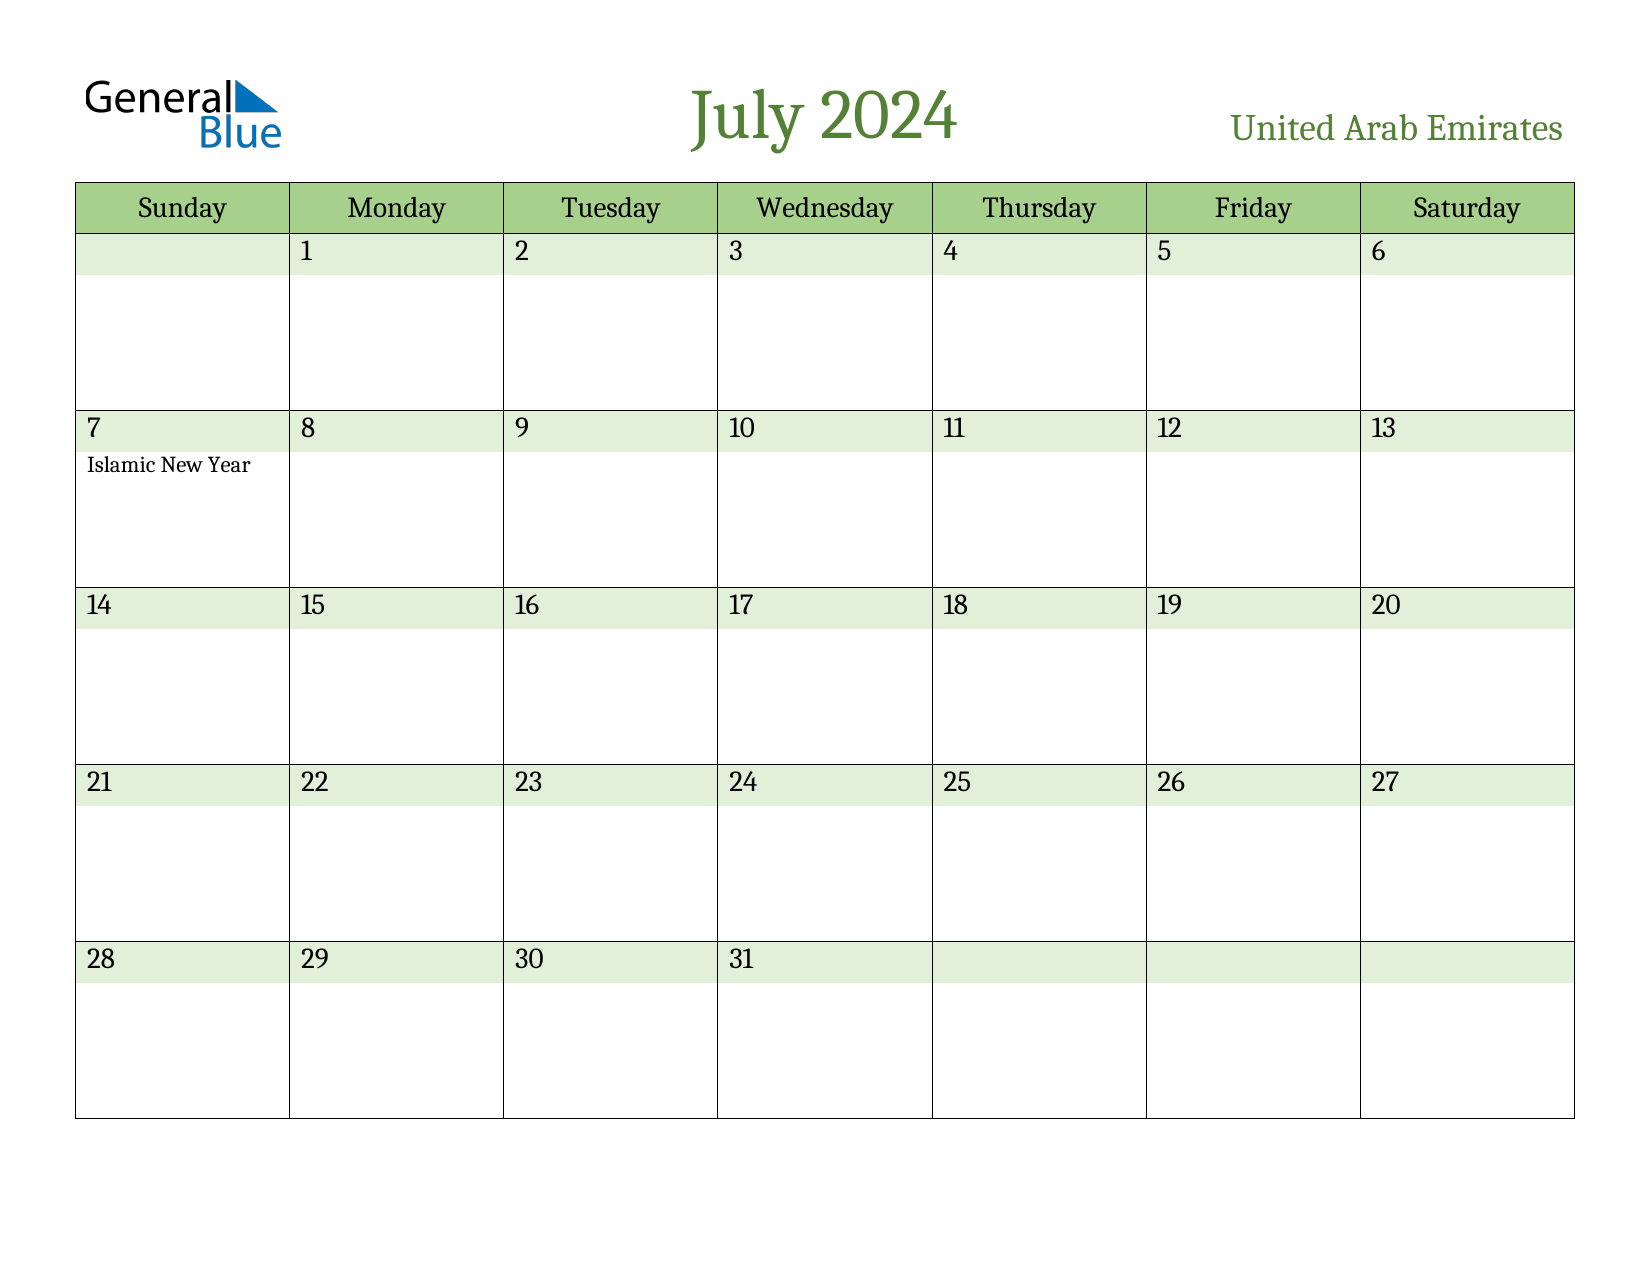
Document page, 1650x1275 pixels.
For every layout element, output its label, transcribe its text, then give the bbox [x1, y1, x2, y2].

table_cell 22 [290, 765, 503, 806]
table_cell 5 [1147, 234, 1360, 275]
table_cell [1361, 275, 1574, 410]
table_cell 20 [1361, 588, 1574, 629]
table_cell [290, 452, 503, 587]
table_cell [933, 806, 1146, 941]
table_cell [504, 983, 717, 1118]
table_cell 11 [933, 411, 1146, 452]
table_header [76, 75, 503, 182]
table_cell [76, 983, 289, 1118]
table_cell [1147, 452, 1360, 587]
table_cell 27 [1361, 765, 1574, 806]
table_header United Arab Emirates [1146, 75, 1574, 182]
table_cell [933, 942, 1146, 983]
table_cell [933, 629, 1146, 764]
table_cell [1147, 806, 1360, 941]
table_cell 19 [1147, 588, 1360, 629]
table_cell Saturday [1361, 183, 1574, 233]
table_cell 30 [504, 942, 717, 983]
table_cell Thursday [933, 183, 1146, 233]
table_cell 26 [1147, 765, 1360, 806]
table_cell 8 [290, 411, 503, 452]
table_cell 7 [76, 411, 289, 452]
picture [86, 80, 281, 148]
table_cell [290, 275, 503, 410]
table_cell [1361, 983, 1574, 1118]
table_cell [76, 275, 289, 410]
table_cell [1361, 806, 1574, 941]
table_cell [718, 629, 932, 764]
table_cell 23 [504, 765, 717, 806]
table_cell 29 [290, 942, 503, 983]
table_cell Islamic New Year [76, 452, 289, 587]
table_cell [504, 452, 717, 587]
table_cell 2 [504, 234, 717, 275]
table_cell [1147, 942, 1360, 983]
table_cell [76, 629, 289, 764]
table_cell 1 [290, 234, 503, 275]
table_cell [290, 983, 503, 1118]
table_cell Monday [290, 183, 503, 233]
table_cell 18 [933, 588, 1146, 629]
table_cell [718, 983, 932, 1118]
table_cell [290, 629, 503, 764]
table_cell 6 [1361, 234, 1574, 275]
table_cell 31 [718, 942, 932, 983]
table_cell Sunday [76, 183, 289, 233]
table_cell 24 [718, 765, 932, 806]
table_header July 2024 [504, 75, 1146, 182]
table_cell 13 [1361, 411, 1574, 452]
table_cell 17 [718, 588, 932, 629]
table_cell [933, 275, 1146, 410]
table_cell 25 [933, 765, 1146, 806]
table_cell 4 [933, 234, 1146, 275]
table_cell [504, 275, 717, 410]
table_cell Friday [1147, 183, 1360, 233]
table_cell 16 [504, 588, 717, 629]
table_cell [1147, 983, 1360, 1118]
table_cell 15 [290, 588, 503, 629]
table_cell Tuesday [504, 183, 717, 233]
table_cell [718, 806, 932, 941]
table_cell [1361, 452, 1574, 587]
table_cell [718, 275, 932, 410]
table_cell [1361, 942, 1574, 983]
table_cell [504, 806, 717, 941]
table_cell [1147, 629, 1360, 764]
table_cell 28 [76, 942, 289, 983]
table_cell 3 [718, 234, 932, 275]
table_cell 14 [76, 588, 289, 629]
table_cell [76, 806, 289, 941]
table_cell 21 [76, 765, 289, 806]
table_cell [504, 629, 717, 764]
table_cell Wednesday [718, 183, 932, 233]
table_cell [1361, 629, 1574, 764]
table_cell [76, 234, 289, 275]
table_cell [933, 452, 1146, 587]
table_cell [290, 806, 503, 941]
table_cell [718, 452, 932, 587]
table_cell [1147, 275, 1360, 410]
table_cell 12 [1147, 411, 1360, 452]
table_cell 10 [718, 411, 932, 452]
table_cell [933, 983, 1146, 1118]
table_cell 9 [504, 411, 717, 452]
